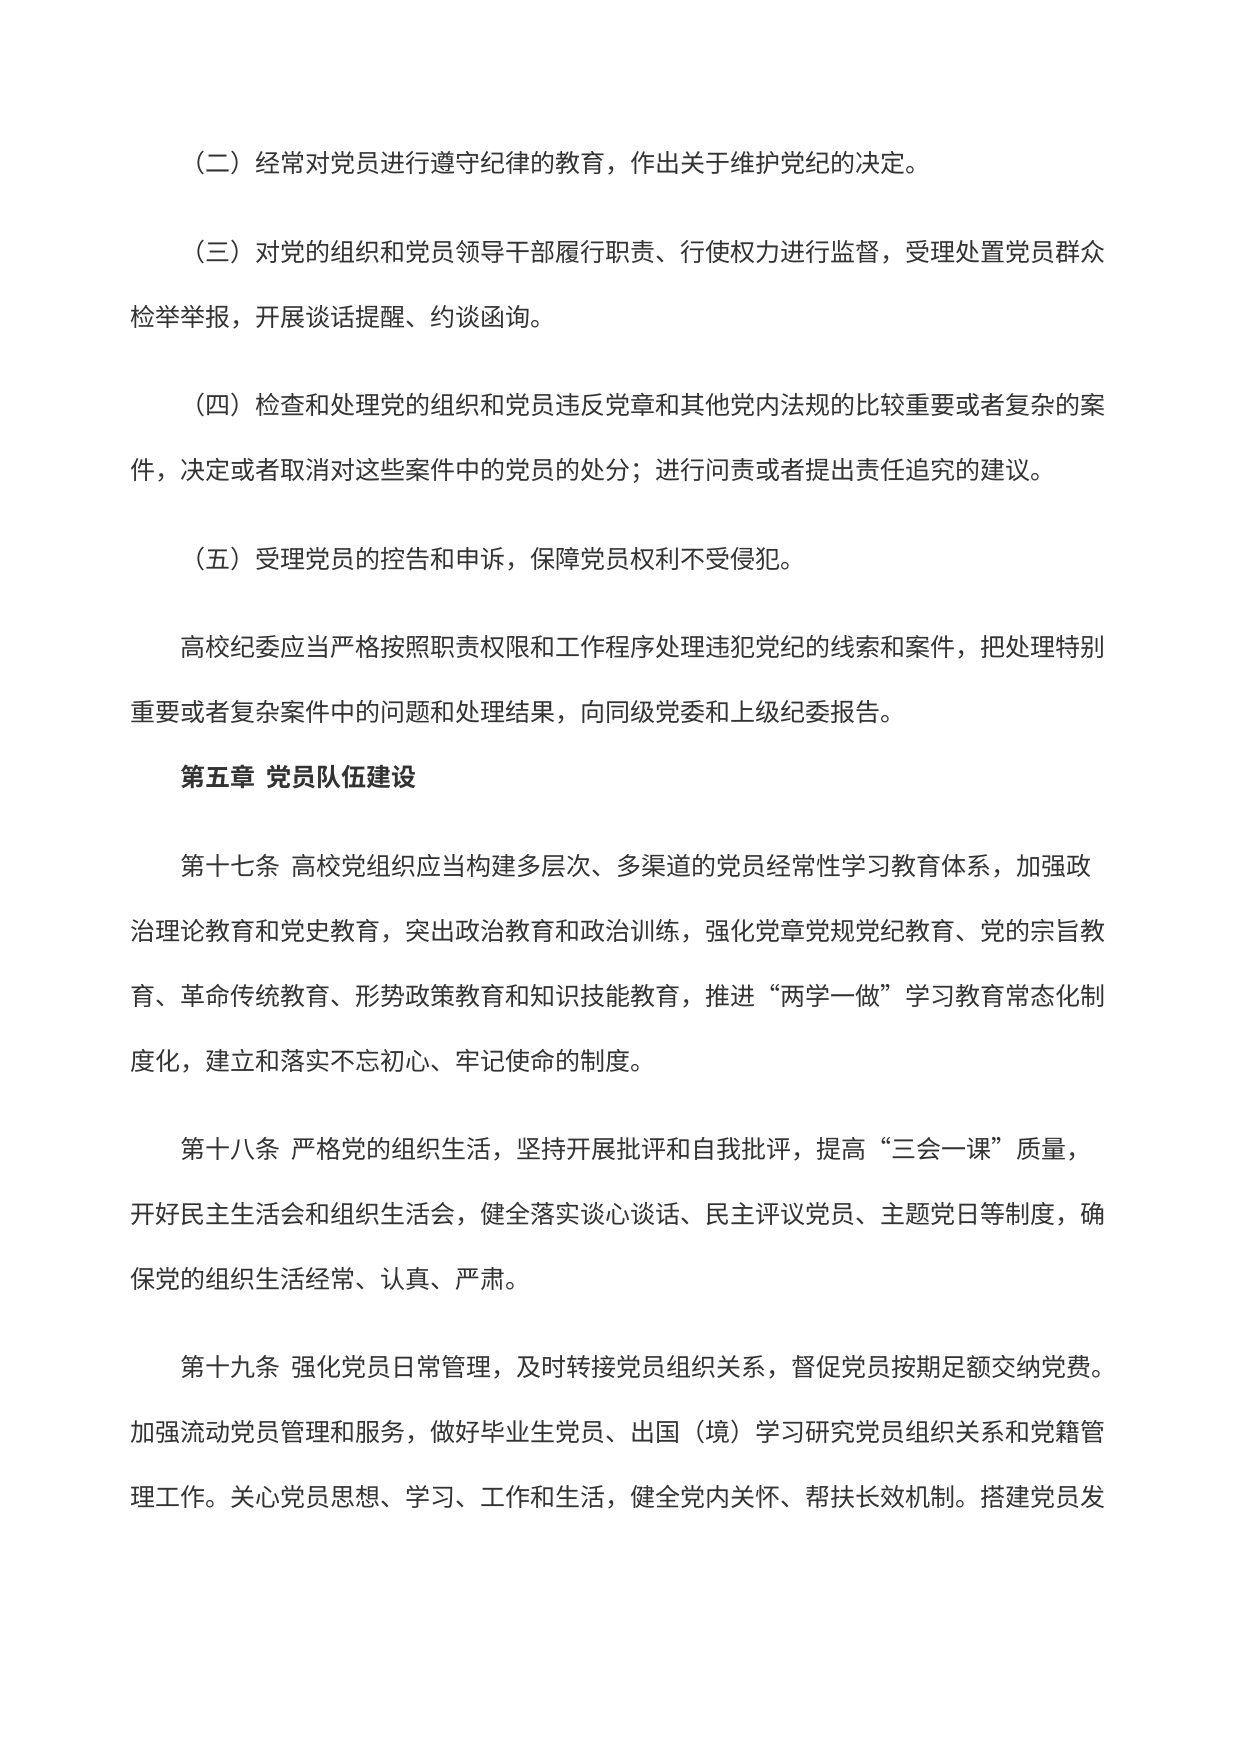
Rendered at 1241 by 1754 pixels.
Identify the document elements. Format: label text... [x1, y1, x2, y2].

text 第十八条 严格党的组织生活，坚持开展批评和自我批评，提高“三会一课”质量，开好民主生活会和组织生活会，健全落实谈心谈话、民主评议党员、主题党日等制度，确保党的组织生活经常、认真、严肃。 [130, 1115, 1110, 1310]
text （四）检查和处理党的组织和党员违反党章和其他党内法规的比较重要或者复杂的案件，决定或者取消对这些案件中的党员的处分；进行问责或者提出责任追究的建议。 [130, 371, 1110, 501]
text （五）受理党员的控告和申诉，保障党员权利不受侵犯。 [130, 525, 1110, 590]
text 第十七条 高校党组织应当构建多层次、多渠道的党员经常性学习教育体系，加强政治理论教育和党史教育，突出政治教育和政治训练，强化党章党规党纪教育、党的宗旨教育、革命传统教育、形势政策教育和知识技能教育，推进“两学一做”学习教育常态化制度化，建立和落实不忘初心、牢记使命的制度。 [130, 832, 1110, 1092]
text 高校纪委应当严格按照职责权限和工作程序处理违犯党纪的线索和案件，把处理特别重要或者复杂案件中的问题和处理结果，向同级党委和上级纪委报告。 [130, 613, 1110, 743]
text 第五章 党员队伍建设 [130, 743, 1110, 808]
text （二）经常对党员进行遵守纪律的教育，作出关于维护党纪的决定。 [130, 129, 1110, 194]
text （三）对党的组织和党员领导干部履行职责、行使权力进行监督，受理处置党员群众检举举报，开展谈话提醒、约谈函询。 [130, 218, 1110, 348]
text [130, 1333, 1110, 1528]
